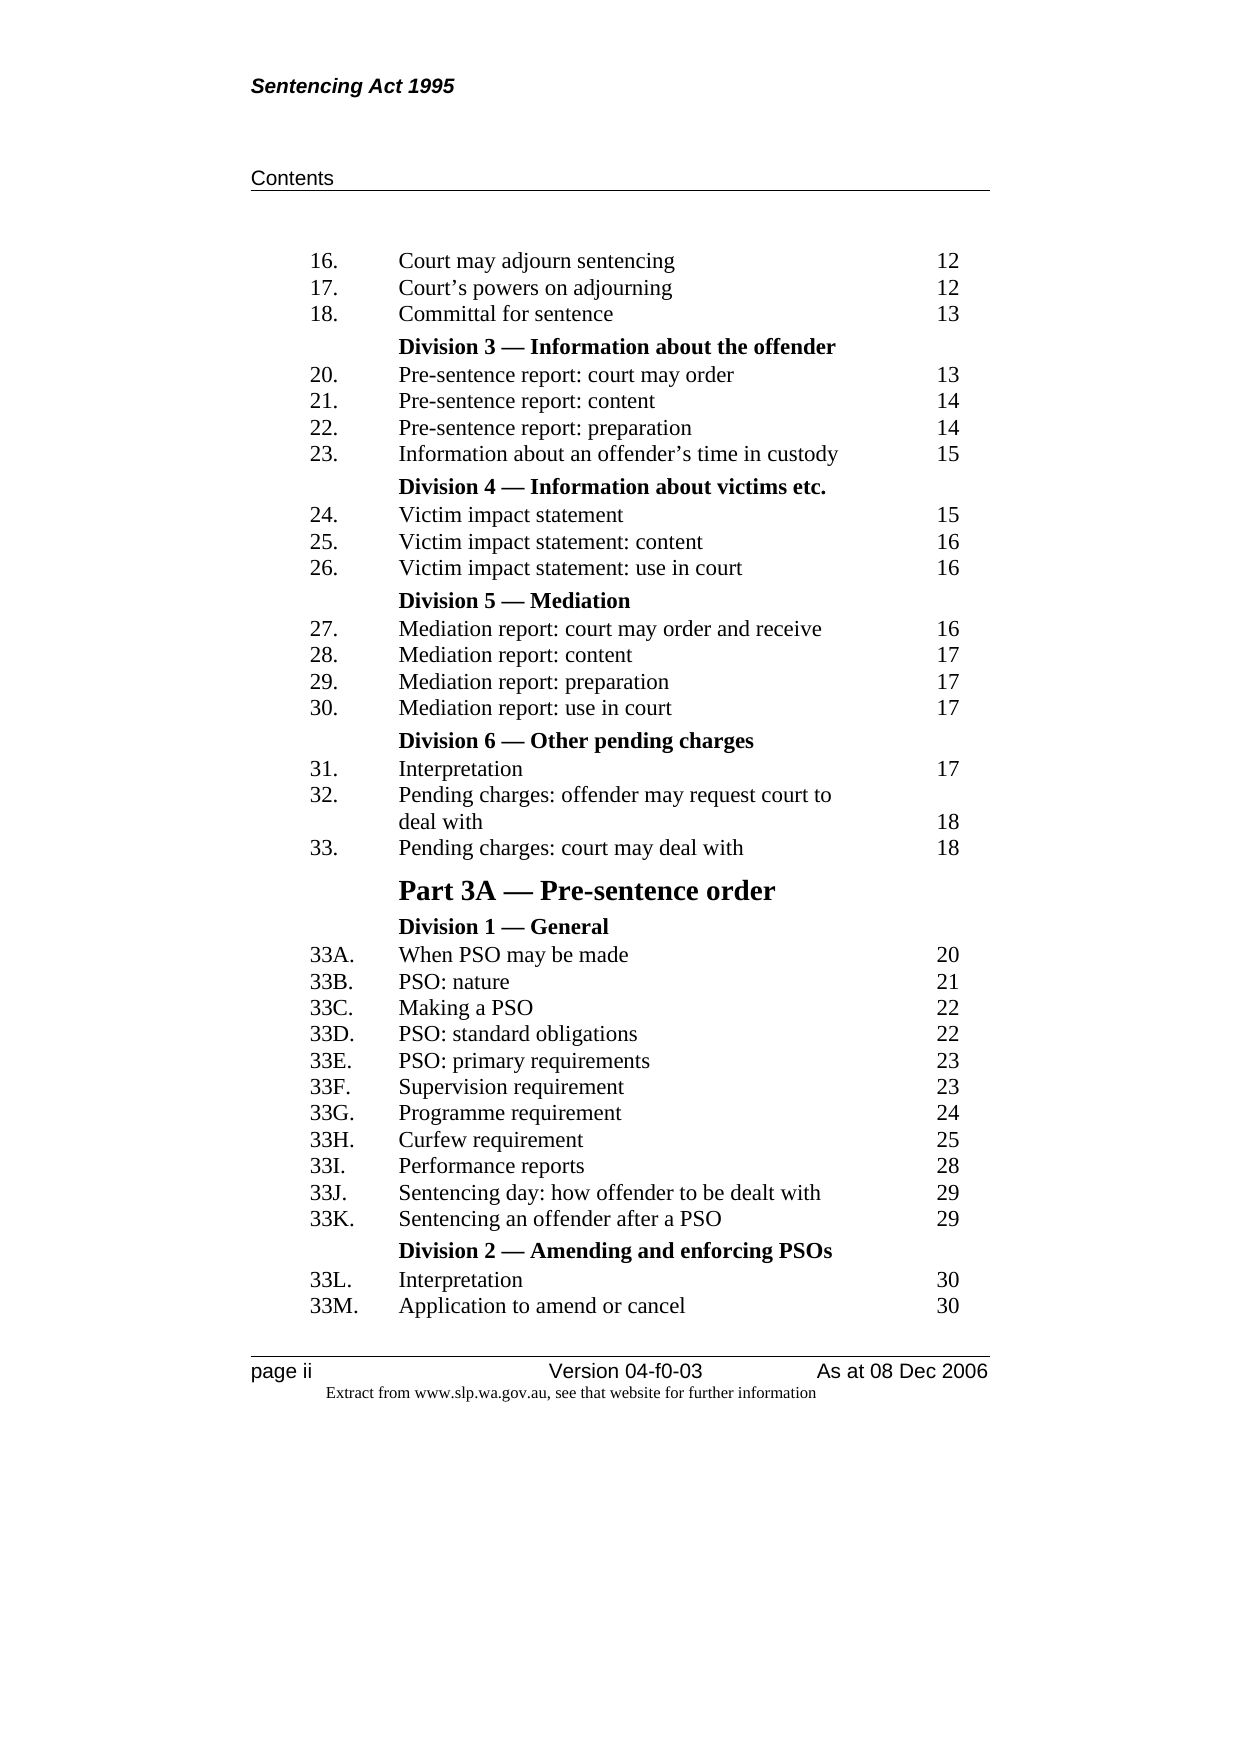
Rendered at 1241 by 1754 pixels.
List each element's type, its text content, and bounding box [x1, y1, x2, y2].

text 21. Pre-sentence report: content 14 [309, 388, 872, 414]
text 33K. Sentencing an offender after a PSO 29 [309, 1205, 872, 1231]
text 33C. Making a PSO 22 [309, 994, 872, 1020]
text 28. Mediation report: content 17 [309, 641, 872, 668]
text 18. Committal for sentence 13 [309, 300, 872, 327]
text 17. Court’s powers on adjourning 12 [309, 274, 872, 300]
text 31. Interpretation 17 [309, 755, 872, 782]
text 27. Mediation report: court may order and receive 16 [309, 615, 872, 641]
text Division 5 — Mediation [398, 587, 872, 613]
text 33B. PSO: nature 21 [309, 968, 872, 994]
text 22. Pre-sentence report: preparation 14 [309, 414, 872, 440]
text 16. Court may adjourn sentencing 12 [309, 247, 872, 274]
text Division 4 — Information about victims etc. [398, 473, 872, 499]
text 25. Victim impact statement: content 16 [309, 528, 872, 554]
text 33G. Programme requirement 24 [309, 1099, 872, 1126]
text 33L. Interpretation 30 [309, 1266, 872, 1292]
text Division 2 — Amending and enforcing PSOs [398, 1237, 872, 1264]
text 33E. PSO: primary requirements 23 [309, 1047, 872, 1073]
text 23. Information about an offender’s time in custody 15 [309, 440, 872, 467]
text 20. Pre-sentence report: court may order 13 [309, 361, 872, 388]
text Division 1 — General [398, 913, 872, 939]
text 29. Mediation report: preparation 17 [309, 668, 872, 694]
text 33M. Application to amend or cancel 30 [309, 1292, 872, 1319]
text Division 3 — Information about the offender [398, 333, 872, 359]
text 33. Pending charges: court may deal with 18 [309, 834, 872, 861]
text 33H. Curfew requirement 25 [309, 1126, 872, 1152]
text 33I. Performance reports 28 [309, 1152, 872, 1178]
text 24. Victim impact statement 15 [309, 501, 872, 528]
text 33J. Sentencing day: how offender to be dealt with 29 [309, 1178, 872, 1205]
text 26. Victim impact statement: use in court 16 [309, 554, 872, 580]
text 33D. PSO: standard obligations 22 [309, 1020, 872, 1047]
text 30. Mediation report: use in court 17 [309, 694, 872, 721]
text Part 3A — Pre-sentence order [398, 873, 872, 907]
text 32. Pending charges: offender may request court to deal with 18 [309, 782, 872, 834]
text 33A. When PSO may be made 20 [309, 941, 872, 968]
text Division 6 — Other pending charges [398, 727, 872, 753]
text 33F. Supervision requirement 23 [309, 1073, 872, 1099]
